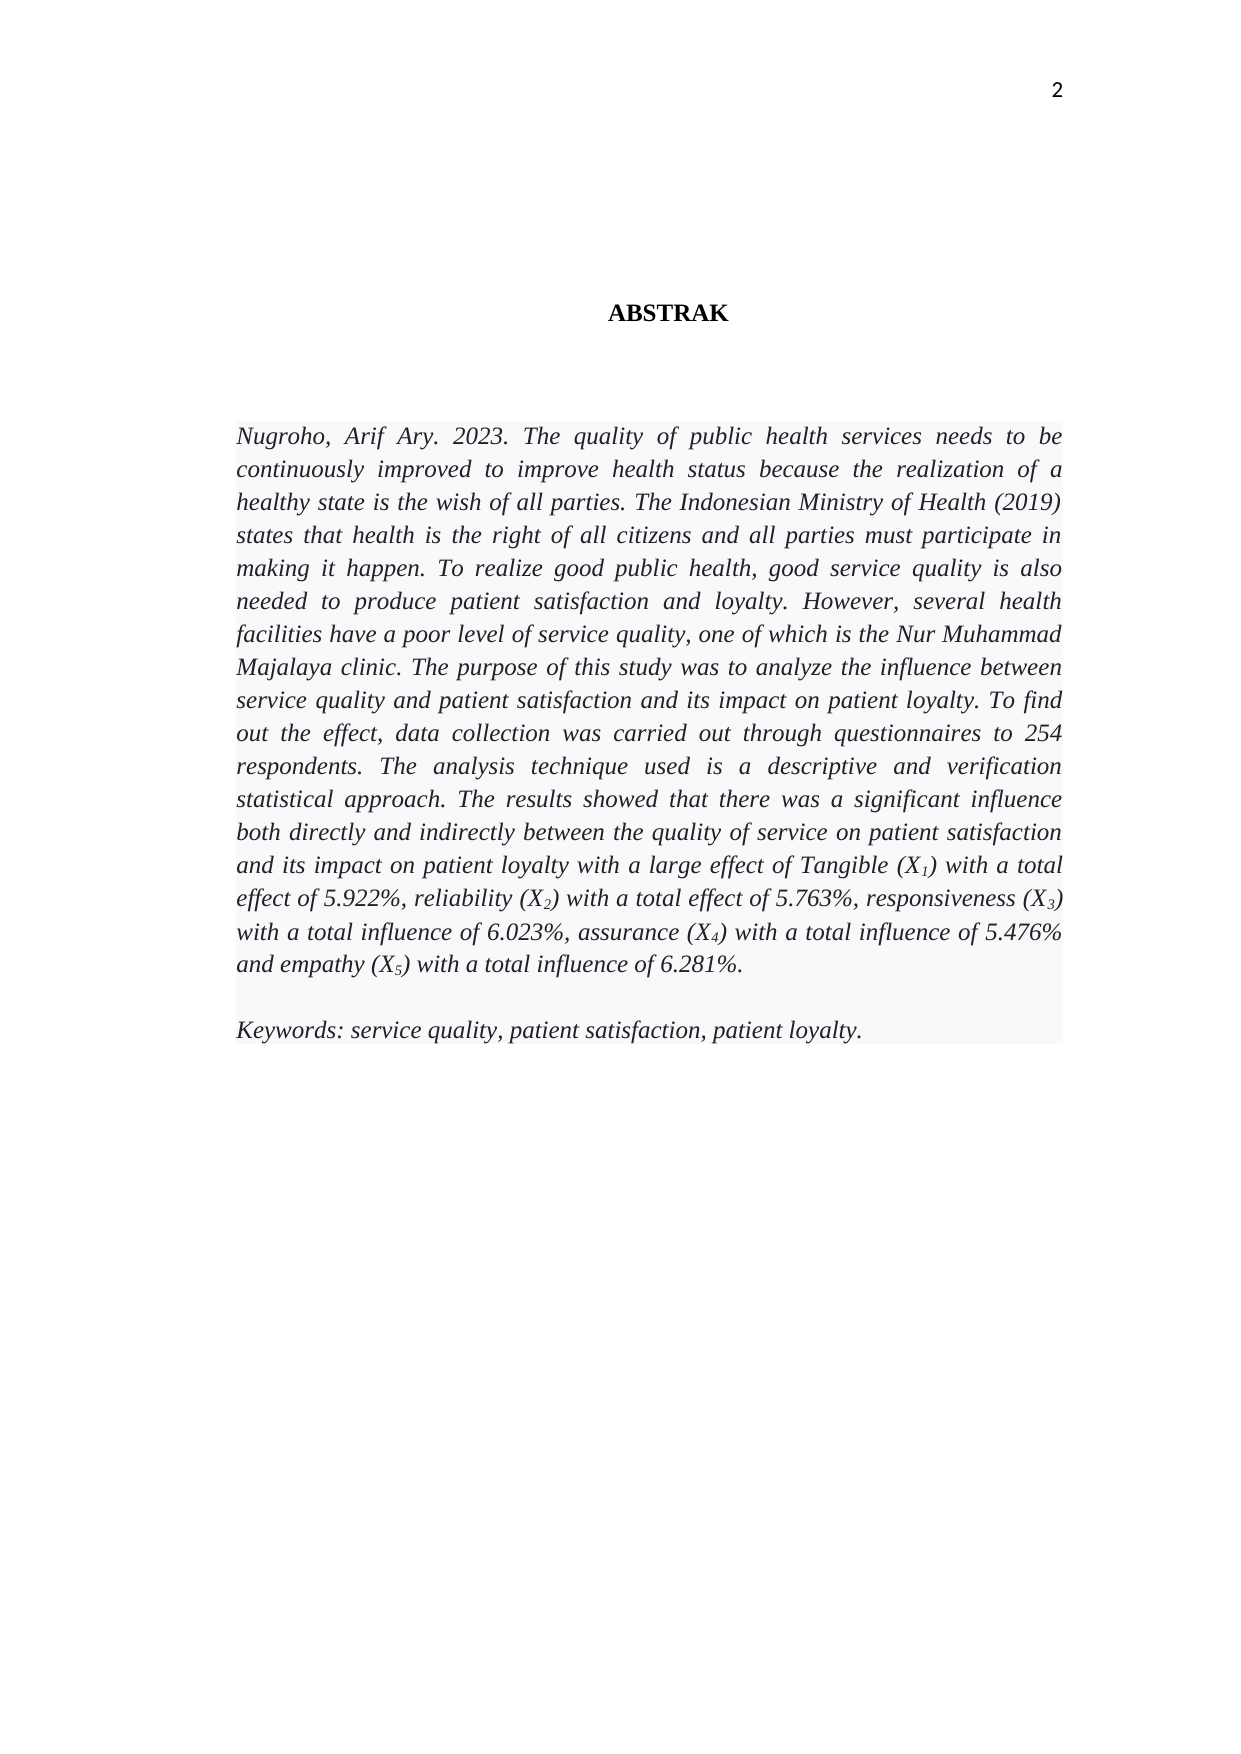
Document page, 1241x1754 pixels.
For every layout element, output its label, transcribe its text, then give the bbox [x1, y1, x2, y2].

text Keywords: service quality, patient satisfaction, patient loyalty. [236, 1016, 1063, 1044]
text Nugroho, Arif Ary. 2023. The quality of public health services needs to be continuously improved to improve health status because the realization of a healthy state is the wish of all parties. The Indonesian Ministry of Health (2019) states that health is the right of all citizens and all parties must participate in making it happen. To realize good public health, good service quality is also needed to produce patient satisfaction and loyalty. However, several health facilities have a poor level of service quality, one of which is the Nur Muhammad Majalaya clinic. The purpose of this study was to analyze the influence between service quality and patient satisfaction and its impact on patient loyalty. To find out the effect, data collection was carried out through questionnaires to 254 respondents. The analysis technique used is a descriptive and verification statistical approach. The results showed that there was a significant influence both directly and indirectly between the quality of service on patient satisfaction and its impact on patient loyalty with a large effect of Tangible (X1) with a total effect of 5.922%, reliability (X2) with a total effect of 5.763%, responsiveness (X3) with a total influence of 6.023%, assurance (X4) with a total influence of 5.476% and empathy (X5) with a total influence of 6.281%. [236, 421, 1063, 978]
text ABSTRAK [236, 298, 1063, 327]
